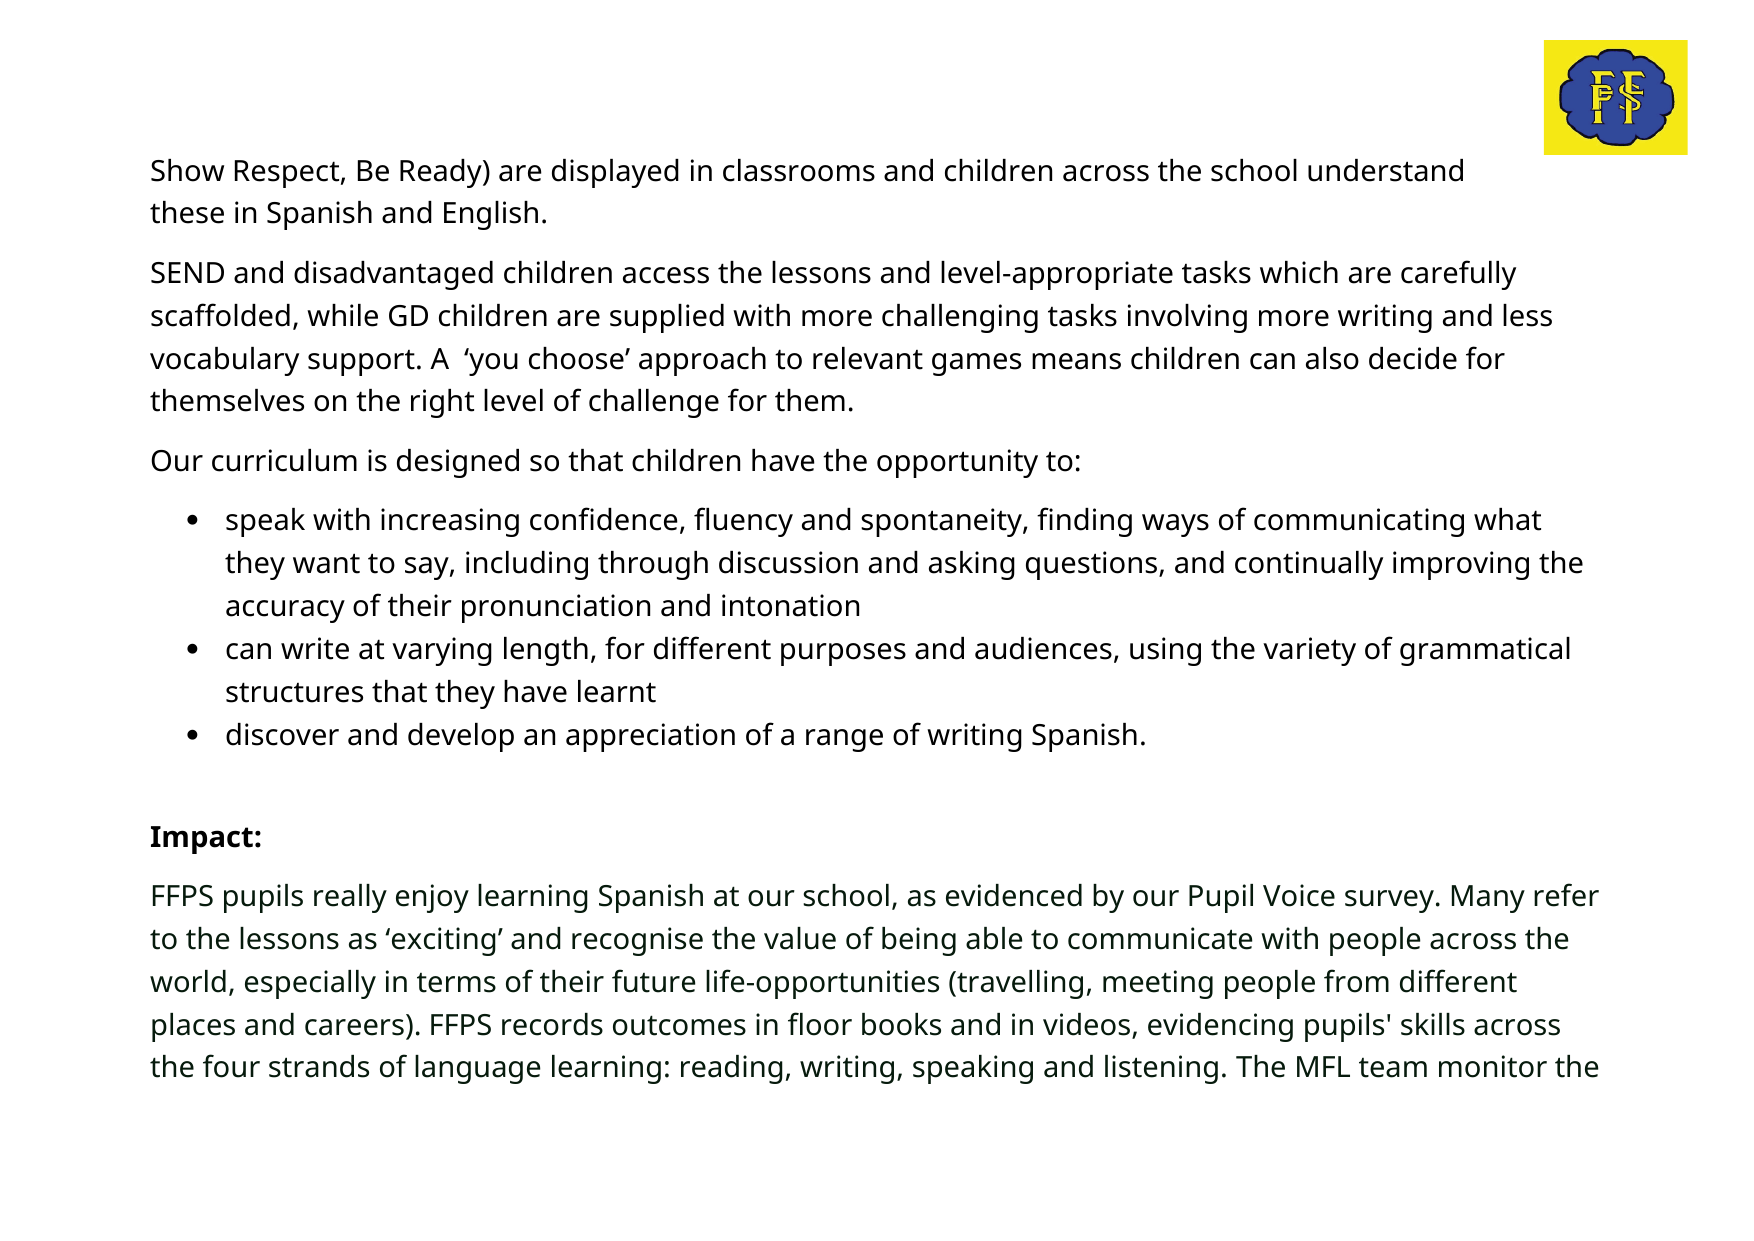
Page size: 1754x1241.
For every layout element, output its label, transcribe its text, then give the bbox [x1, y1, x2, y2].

text SEND and disadvantaged children access the lessons and level-appropriate tasks which are carefully scaffolded, while GD children are supplied with more challenging tasks involving more writing and less vocabulary support. A ‘you choose’ approach to relevant games means children can also decide for themselves on the right level of challenge for them. [150, 252, 1604, 420]
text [150, 150, 1604, 232]
list discover and develop an appreciation of a range of writing Spanish. [187, 714, 1604, 753]
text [150, 876, 1604, 1086]
list speak with increasing confidence, fluency and spontaneity, finding ways of communicating what they want to say, including through discussion and asking questions, and continually improving the accuracy of their pronunciation and intonation [187, 500, 1604, 625]
text Impact: [150, 816, 1604, 856]
picture [1543, 40, 1688, 155]
text Our curriculum is designed so that children have the opportunity to: [150, 440, 1604, 480]
list can write at varying length, for different purposes and audiences, using the variety of grammatical structures that they have learnt [187, 628, 1604, 711]
